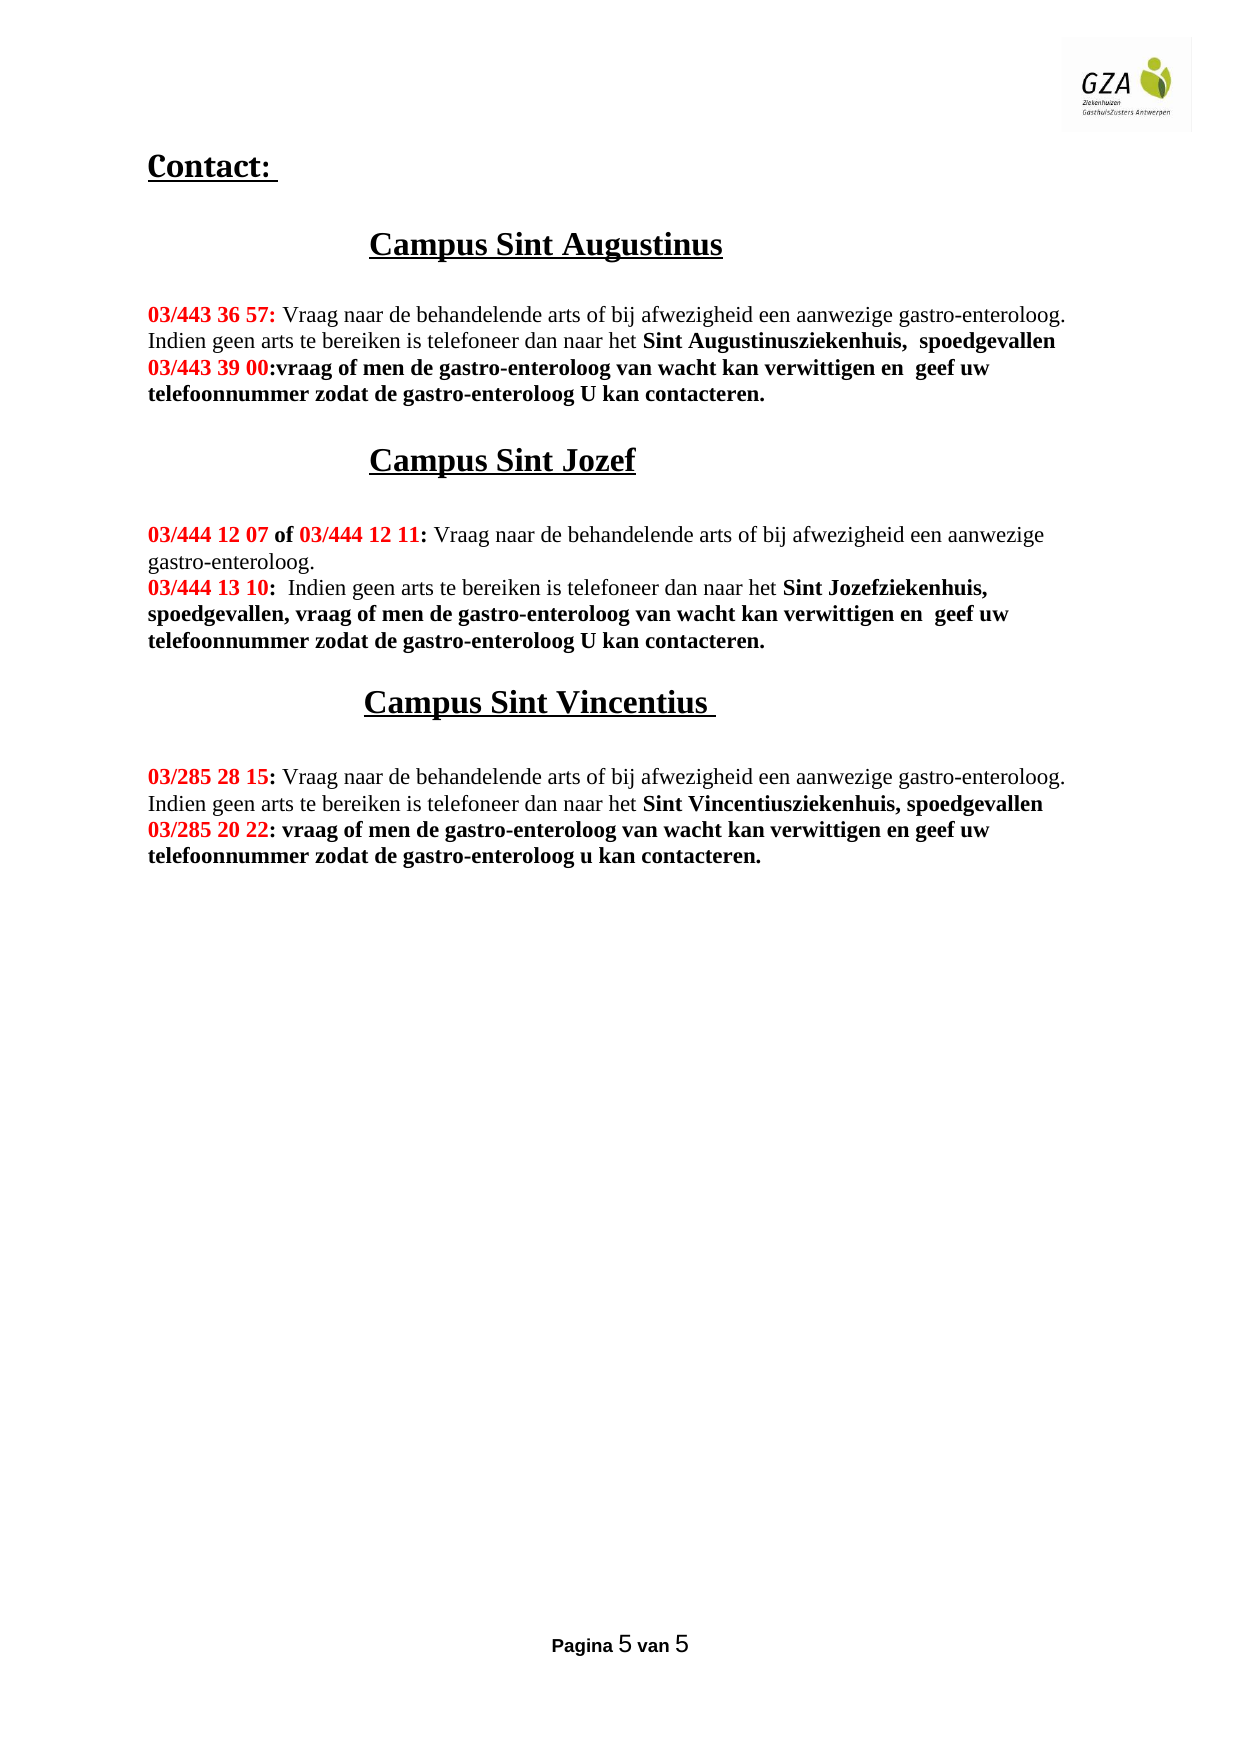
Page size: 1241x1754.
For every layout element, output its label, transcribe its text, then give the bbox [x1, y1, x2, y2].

picture [1061, 37, 1192, 133]
text Indien geen arts te bereiken is telefoneer dan naar het Sint Augustinusziekenhuis, spoedgevallen 03/443 39 00:vraag of men de gastro-enteroloog van wacht kan verwittigen en geef uw telefoonnummer zodat de gastro-enteroloog U kan contacteren. [148, 327, 1093, 406]
text Campus Sint Jozef [295, 440, 1093, 478]
text Campus Sint Augustinus [295, 224, 1093, 263]
text Indien geen arts te bereiken is telefoneer dan naar het Sint Vincentiusziekenhuis, spoedgevallen 03/285 20 22: vraag of men de gastro-enteroloog van wacht kan verwittigen en geef uw telefoonnummer zodat de gastro-enteroloog u kan contacteren. [148, 790, 1093, 869]
text Campus Sint Vincentius [148, 682, 1093, 720]
text Contact: [148, 148, 1093, 186]
text 03/444 13 10: Indien geen arts te bereiken is telefoneer dan naar het Sint Jozefziekenhuis, spoedgevallen, vraag of men de gastro-enteroloog van wacht kan verwittigen en geef uw telefoonnummer zodat de gastro-enteroloog U kan contacteren. [148, 574, 1093, 653]
text 03/285 28 15: Vraag naar de behandelende arts of bij afwezigheid een aanwezige gastro-enteroloog. [148, 763, 1093, 790]
text 03/444 12 07 of 03/444 12 11: Vraag naar de behandelende arts of bij afwezigheid een aanwezige gastro-enteroloog. [148, 521, 1093, 574]
text 03/443 36 57: Vraag naar de behandelende arts of bij afwezigheid een aanwezige gastro-enteroloog. [148, 301, 1093, 327]
